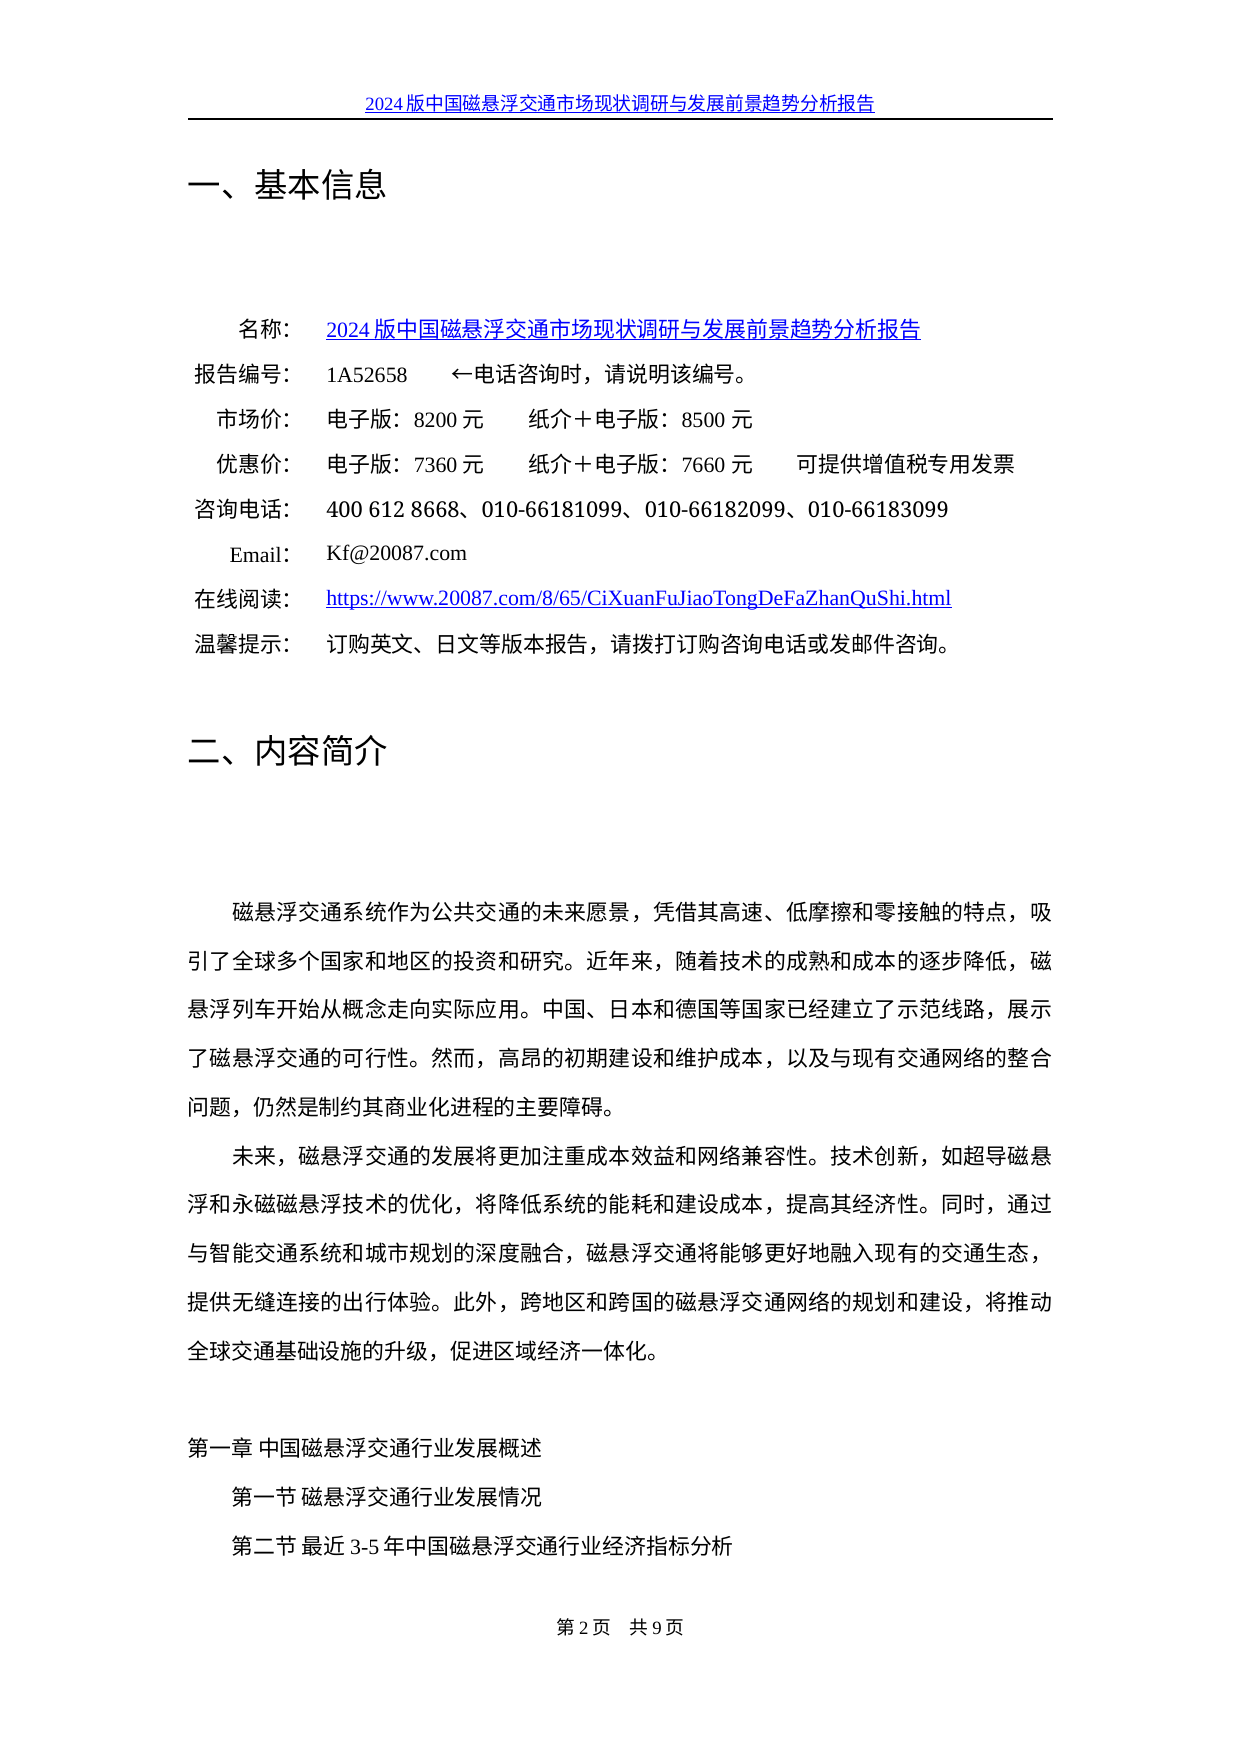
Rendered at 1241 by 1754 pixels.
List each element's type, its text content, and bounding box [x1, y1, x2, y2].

table_cell 电子版：7360 元 纸介＋电子版：7660 元 可提供增值税专用发票 [315, 447, 1073, 492]
table_cell [315, 582, 1073, 627]
title 二、内容简介 [187, 717, 1053, 782]
table_cell 市场价： [167, 402, 315, 447]
table_cell 1A52658 ←电话咨询时，请说明该编号。 [315, 357, 1073, 402]
title 一、基本信息 [187, 150, 1053, 215]
table_header 2024版中国磁悬浮交通市场现状调研与发展前景趋势分析报告 [315, 312, 1073, 357]
table_header 名称： [167, 312, 315, 357]
table_cell Kf@20087.com [315, 537, 1073, 582]
table_cell 在线阅读： [167, 582, 315, 627]
table_cell Email： [167, 537, 315, 582]
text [187, 894, 1053, 1561]
table_cell 电子版：8200 元 纸介＋电子版：8500 元 [315, 402, 1073, 447]
table_cell 优惠价： [167, 447, 315, 492]
table_cell 咨询电话： [167, 492, 315, 537]
table_cell 400 612 8668、010-66181099、010-66182099、010-66183099 [315, 492, 1073, 537]
table_cell 订购英文、日文等版本报告，请拨打订购咨询电话或发邮件咨询。 [315, 627, 1073, 672]
table_cell 温馨提示： [167, 627, 315, 672]
table_cell 报告编号： [167, 357, 315, 402]
